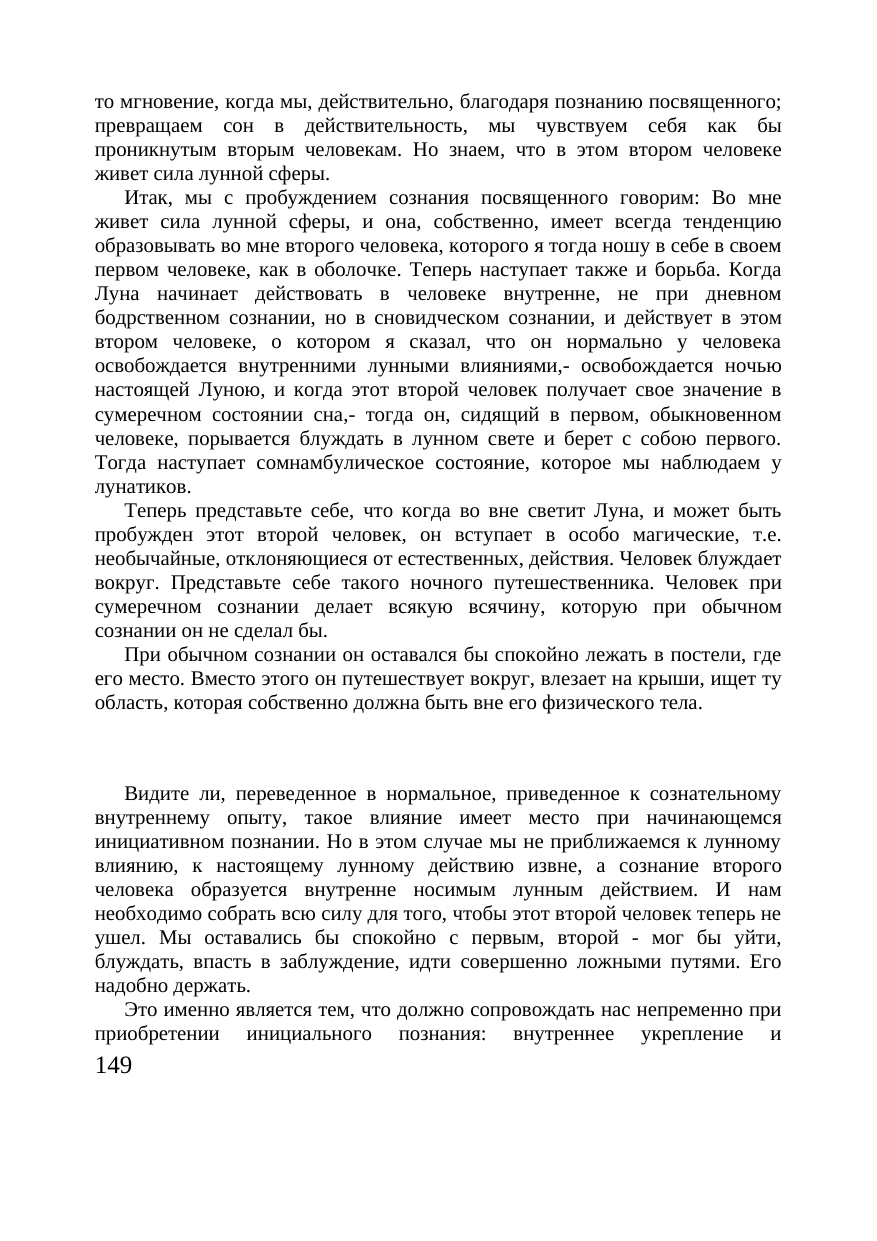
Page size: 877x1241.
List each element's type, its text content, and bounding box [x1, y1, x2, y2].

text Теперь представьте себе, что когда во вне светит Луна, и может быть пробужден этот второй человек, он вступает в особо магические, т.е. необычайные, отклоняющиеся от естественных, действия. Человек блуждает вокруг. Представьте себе такого ночного путешественника. Человек при сумеречном сознании делает всякую всячину, которую при обычном сознании он не сделал бы. [94, 498, 782, 642]
text При обычном сознании он оставался бы спокойно лежать в постели, где его место. Вместо этого он путешествует вокруг, влезает на крыши, ищет ту область, которая собственно должна быть вне его физического тела. [94, 642, 782, 714]
text Видите ли, переведенное в нормальное, приведенное к сознательному внутреннему опыту, такое влияние имеет место при начинающемся инициативном познании. Но в этом случае мы не приближаемся к лунному влиянию, к настоящему лунному действию извне, а сознание второго человека образуется внутренне носимым лунным действием. И нам необходимо собрать всю силу для того, чтобы этот второй человек теперь не ушел. Мы оставались бы спокойно с первым, второй - мог бы уйти, блуждать, впасть в заблуждение, идти совершенно ложными путями. Его надобно держать. [94, 781, 782, 997]
text Итак, мы с пробуждением сознания посвященного говорим: Во мне живет сила лунной сферы, и она, собственно, имеет всегда тенденцию образовывать во мне второго человека, которого я тогда ношу в себе в своем первом человеке, как в оболочке. Теперь наступает также и борьба. Когда Луна начинает действовать в человеке внутренне, не при дневном бодрственном сознании, но в сновидческом сознании, и действует в этом втором человеке, о котором я сказал, что он нормально у человека освобождается внутренними лунными влияниями,- освобождается ночью настоящей Луною, и когда этот второй человек получает свое значение в сумеречном состоянии сна,- тогда он, сидящий в первом, обыкновенном человеке, порывается блуждать в лунном свете и берет с собою первого. Тогда наступает сомнамбулическое состояние, которое мы наблюдаем у лунатиков. [94, 185, 782, 498]
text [94, 997, 782, 1045]
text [94, 89, 782, 185]
